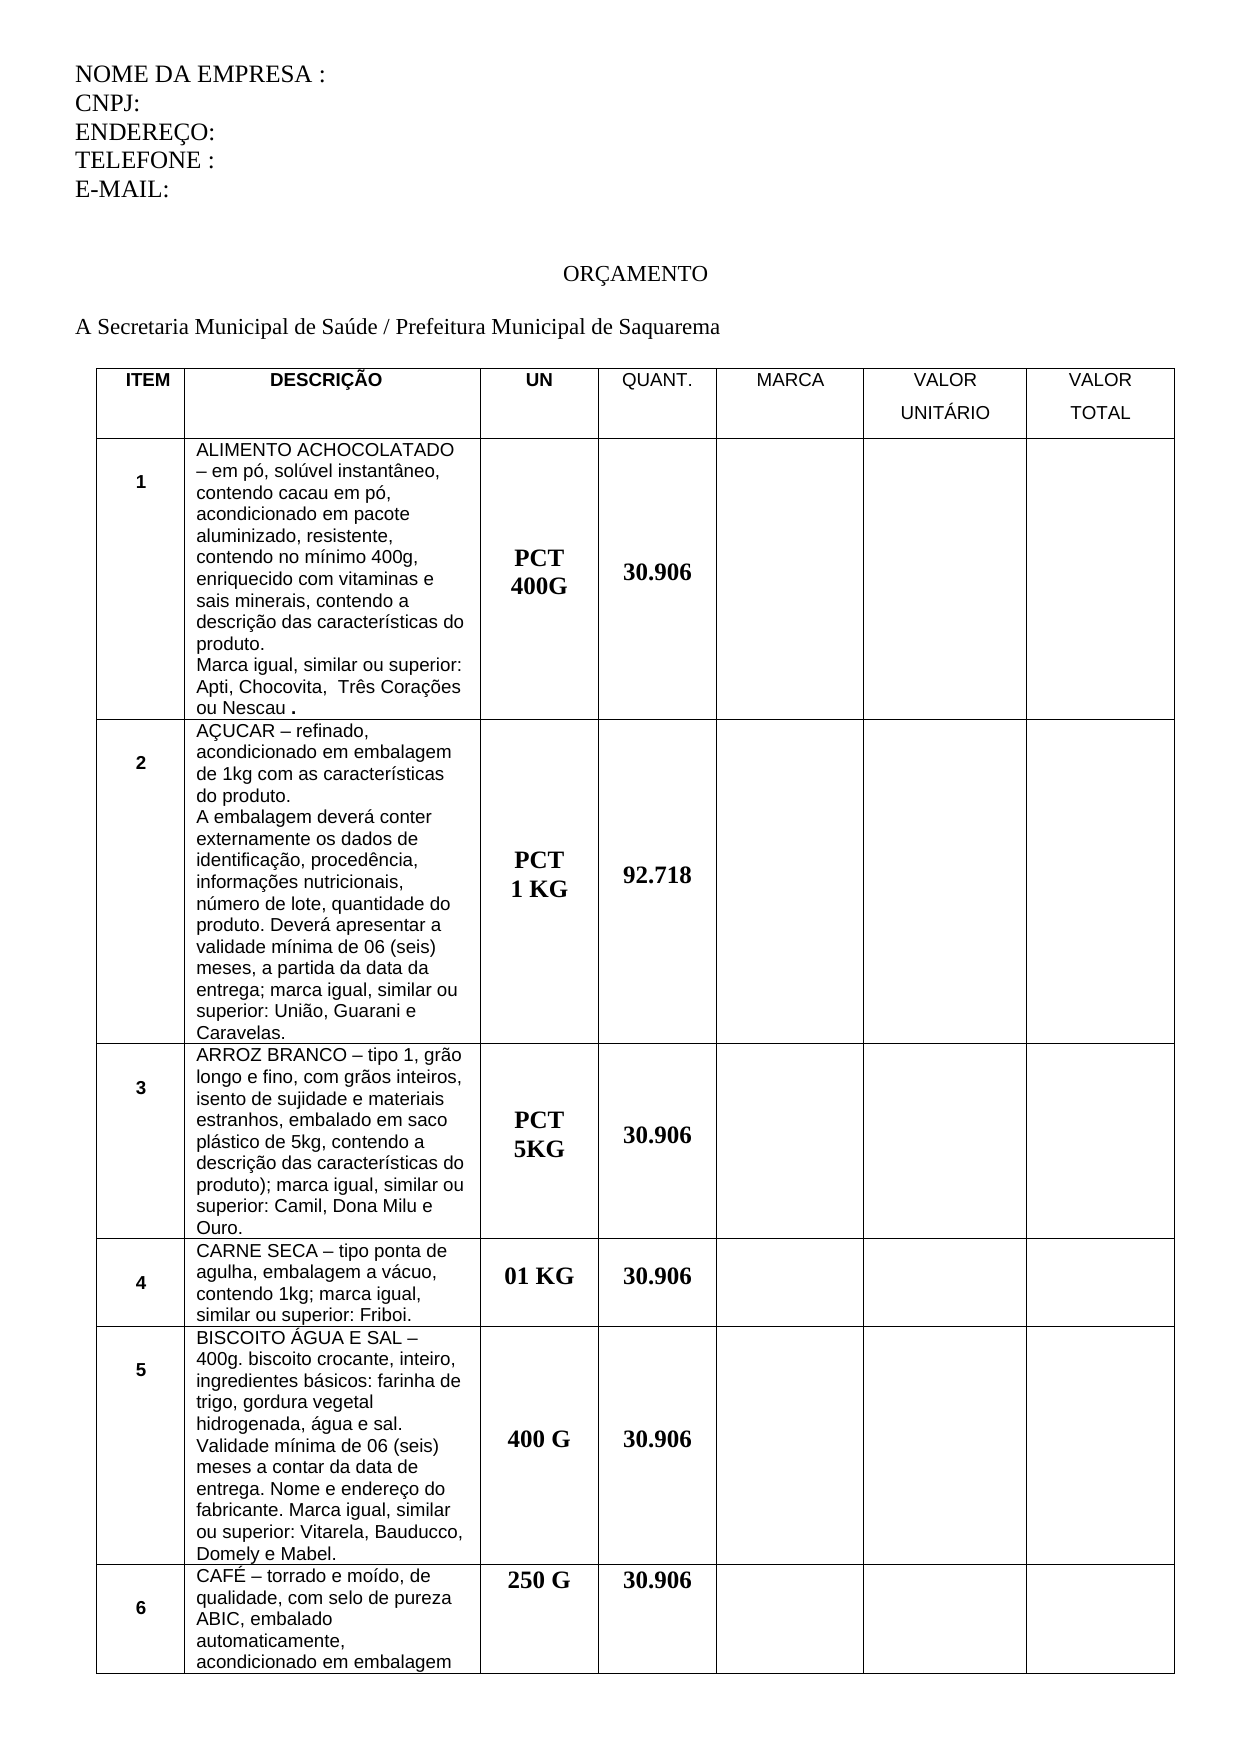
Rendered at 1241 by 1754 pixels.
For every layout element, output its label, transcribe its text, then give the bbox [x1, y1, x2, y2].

table_header DESCRIÇÃO [185, 369, 480, 437]
table_cell 2 [97, 720, 184, 1043]
table_cell 5 [97, 1327, 184, 1564]
table_cell 1 [97, 439, 184, 719]
table_header QUANT. [599, 369, 716, 437]
text ORÇAMENTO [75, 260, 1196, 287]
table_cell 01 KG [481, 1239, 598, 1326]
table_cell [864, 1565, 1026, 1673]
table_cell [1027, 1565, 1174, 1673]
table_cell [717, 720, 863, 1043]
table_cell [864, 1044, 1026, 1238]
table_cell [864, 1239, 1026, 1326]
table_cell [717, 1565, 863, 1673]
table_cell [1027, 720, 1174, 1043]
table_cell [864, 1327, 1026, 1564]
table_cell ALIMENTO ACHOCOLATADO – em pó, solúvel instantâneo, contendo cacau em pó, acondicionado em pacote aluminizado, resistente, contendo no mínimo 400g, enriquecido com vitaminas e sais minerais, contendo a descrição das características do produto. Marca igual, similar ou superior: Apti, Chocovita, Três Corações ou Nescau . [185, 439, 480, 719]
table_cell [717, 1327, 863, 1564]
table_cell [1027, 439, 1174, 719]
table_header VALOR TOTAL [1027, 369, 1174, 437]
table_header MARCA [717, 369, 863, 437]
table_cell PCT 5KG [481, 1044, 598, 1238]
table_cell 250 G [481, 1565, 598, 1673]
table_cell [864, 720, 1026, 1043]
table_cell 30.906 [599, 439, 716, 719]
table_cell [864, 439, 1026, 719]
table_cell PCT 400G [481, 439, 598, 719]
table_cell CARNE SECA – tipo ponta de agulha, embalagem a vácuo, contendo 1kg; marca igual, similar ou superior: Friboi. [185, 1239, 480, 1326]
table_cell [717, 1239, 863, 1326]
table_cell ARROZ BRANCO – tipo 1, grão longo e fino, com grãos inteiros, isento de sujidade e materiais estranhos, embalado em saco plástico de 5kg, contendo a descrição das características do produto); marca igual, similar ou superior: Camil, Dona Milu e Ouro. [185, 1044, 480, 1238]
table_cell AÇUCAR – refinado, acondicionado em embalagem de 1kg com as características do produto. A embalagem deverá conter externamente os dados de identificação, procedência, informações nutricionais, número de lote, quantidade do produto. Deverá apresentar a validade mínima de 06 (seis) meses, a partida da data da entrega; marca igual, similar ou superior: União, Guarani e Caravelas. [185, 720, 480, 1043]
table_cell PCT 1 KG [481, 720, 598, 1043]
table_cell 30.906 [599, 1239, 716, 1326]
table_cell [717, 1044, 863, 1238]
table_header UN [481, 369, 598, 437]
table_cell 3 [97, 1044, 184, 1238]
table_header ITEM [97, 369, 184, 437]
table_cell 30.906 [599, 1565, 716, 1673]
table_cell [185, 1565, 480, 1673]
table_cell 30.906 [599, 1327, 716, 1564]
table_cell [1027, 1239, 1174, 1326]
table_cell [717, 439, 863, 719]
table_cell BISCOITO ÁGUA E SAL – 400g. biscoito crocante, inteiro, ingredientes básicos: farinha de trigo, gordura vegetal hidrogenada, água e sal. Validade mínima de 06 (seis) meses a contar da data de entrega. Nome e endereço do fabricante. Marca igual, similar ou superior: Vitarela, Bauducco, Domely e Mabel. [185, 1327, 480, 1564]
table_cell 4 [97, 1239, 184, 1326]
table_header VALOR UNITÁRIO [864, 369, 1026, 437]
table_cell 92.718 [599, 720, 716, 1043]
table_cell 400 G [481, 1327, 598, 1564]
table_cell 6 [97, 1565, 184, 1673]
table_cell [1027, 1044, 1174, 1238]
text A Secretaria Municipal de Saúde / Prefeitura Municipal de Saquarema [75, 313, 1196, 339]
table_cell 30.906 [599, 1044, 716, 1238]
table_cell [1027, 1327, 1174, 1564]
